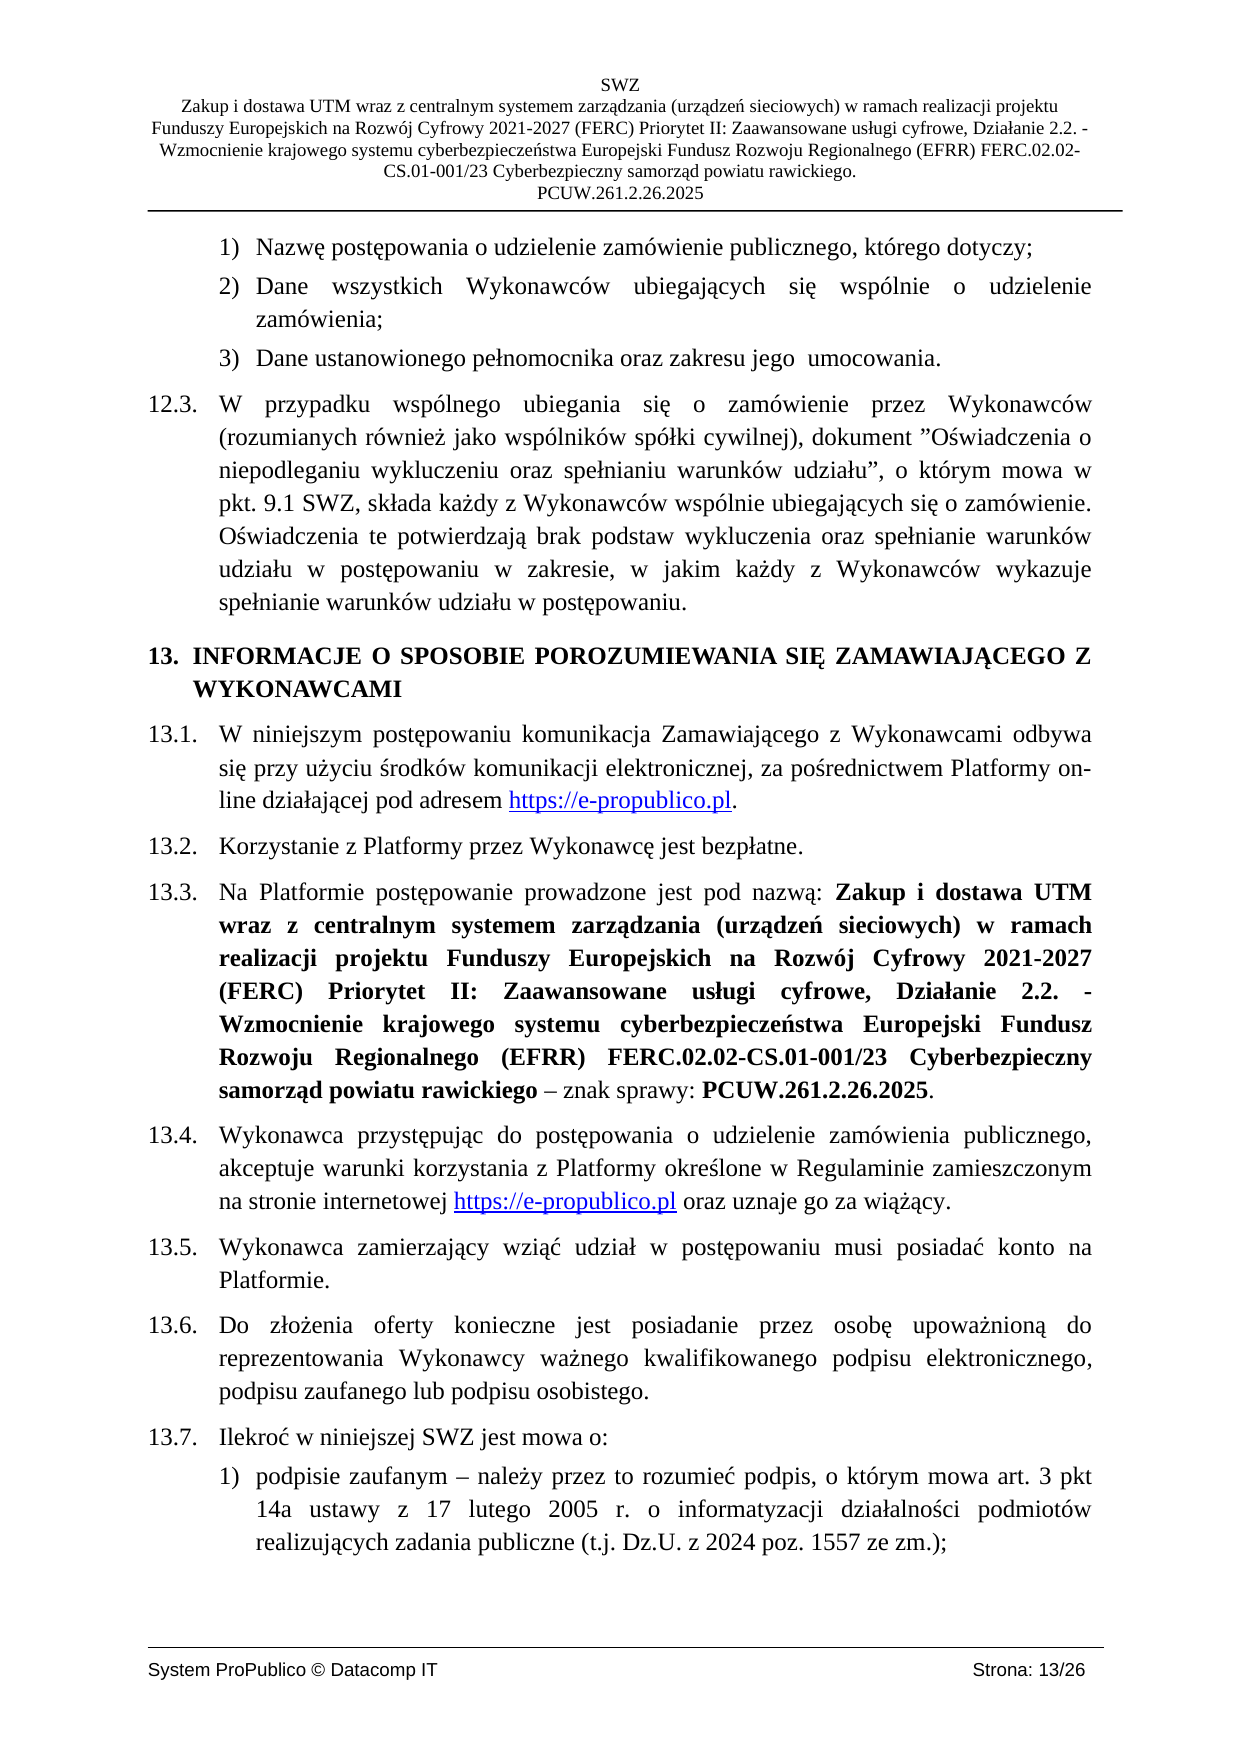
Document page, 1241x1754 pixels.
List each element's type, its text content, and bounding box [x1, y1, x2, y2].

subtitle Dane ustanowionego pełnomocnika oraz zakresu jego umocowania. [218, 343, 1093, 372]
subtitle Korzystanie z Platformy przez Wykonawcę jest bezpłatne. [148, 831, 1093, 860]
subtitle Nazwę postępowania o udzielenie zamówienie publicznego, którego dotyczy; [218, 232, 1093, 261]
subtitle W niniejszym postępowaniu komunikacja Zamawiającego z Wykonawcami odbywa się przy użyciu środków komunikacji elektronicznej, za pośrednictwem Platformy on-line działającej pod adresem https://e-propublico.pl. [148, 719, 1093, 814]
subtitle Ilekroć w niniejszej SWZ jest mowa o: [148, 1422, 1093, 1451]
subtitle podpisie zaufanym – należy przez to rozumieć podpis, o którym mowa art. 3 pkt 14a ustawy z 17 lutego 2005 r. o informatyzacji działalności podmiotów realizujących zadania publiczne (t.j. Dz.U. z 2024 poz. 1557 ze zm.); [218, 1461, 1093, 1556]
subtitle Wykonawca przystępując do postępowania o udzielenie zamówienia publicznego, akceptuje warunki korzystania z Platformy określone w Regulaminie zamieszczonym na stronie internetowej https://e-propublico.pl oraz uznaje go za wiążący. [148, 1120, 1093, 1215]
subtitle Do złożenia oferty konieczne jest posiadanie przez osobę upoważnioną do reprezentowania Wykonawcy ważnego kwalifikowanego podpisu elektronicznego, podpisu zaufanego lub podpisu osobistego. [148, 1310, 1093, 1405]
subtitle W przypadku wspólnego ubiegania się o zamówienie przez Wykonawców (rozumianych również jako wspólników spółki cywilnej), dokument ”Oświadczenia o niepodleganiu wykluczeniu oraz spełnianiu warunków udziału”, o którym mowa w pkt. 9.1 SWZ, składa każdy z Wykonawców wspólnie ubiegających się o zamówienie. Oświadczenia te potwierdzają brak podstaw wykluczenia oraz spełnianie warunków udziału w postępowaniu w zakresie, w jakim każdy z Wykonawców wykazuje spełnianie warunków udziału w postępowaniu. [148, 389, 1093, 616]
subtitle Wykonawca zamierzający wziąć udział w postępowaniu musi posiadać konto na Platformie. [148, 1232, 1093, 1294]
subtitle Dane wszystkich Wykonawców ubiegających się wspólnie o udzielenie zamówienia; [218, 271, 1093, 333]
subtitle Informacje o sposobie porozumiewania się zamawiającego z Wykonawcami [148, 641, 1093, 703]
subtitle Na Platformie postępowanie prowadzone jest pod nazwą: Zakup i dostawa UTM wraz z centralnym systemem zarządzania (urządzeń sieciowych) w ramach realizacji projektu Funduszy Europejskich na Rozwój Cyfrowy 2021-2027 (FERC) Priorytet II: Zaawansowane usługi cyfrowe, Działanie 2.2. - Wzmocnienie krajowego systemu cyberbezpieczeństwa Europejski Fundusz Rozwoju Regionalnego (EFRR) FERC.02.02-CS.01-001/23 Cyberbezpieczny samorząd powiatu rawickiego – znak sprawy: PCUW.261.2.26.2025. [148, 877, 1093, 1103]
